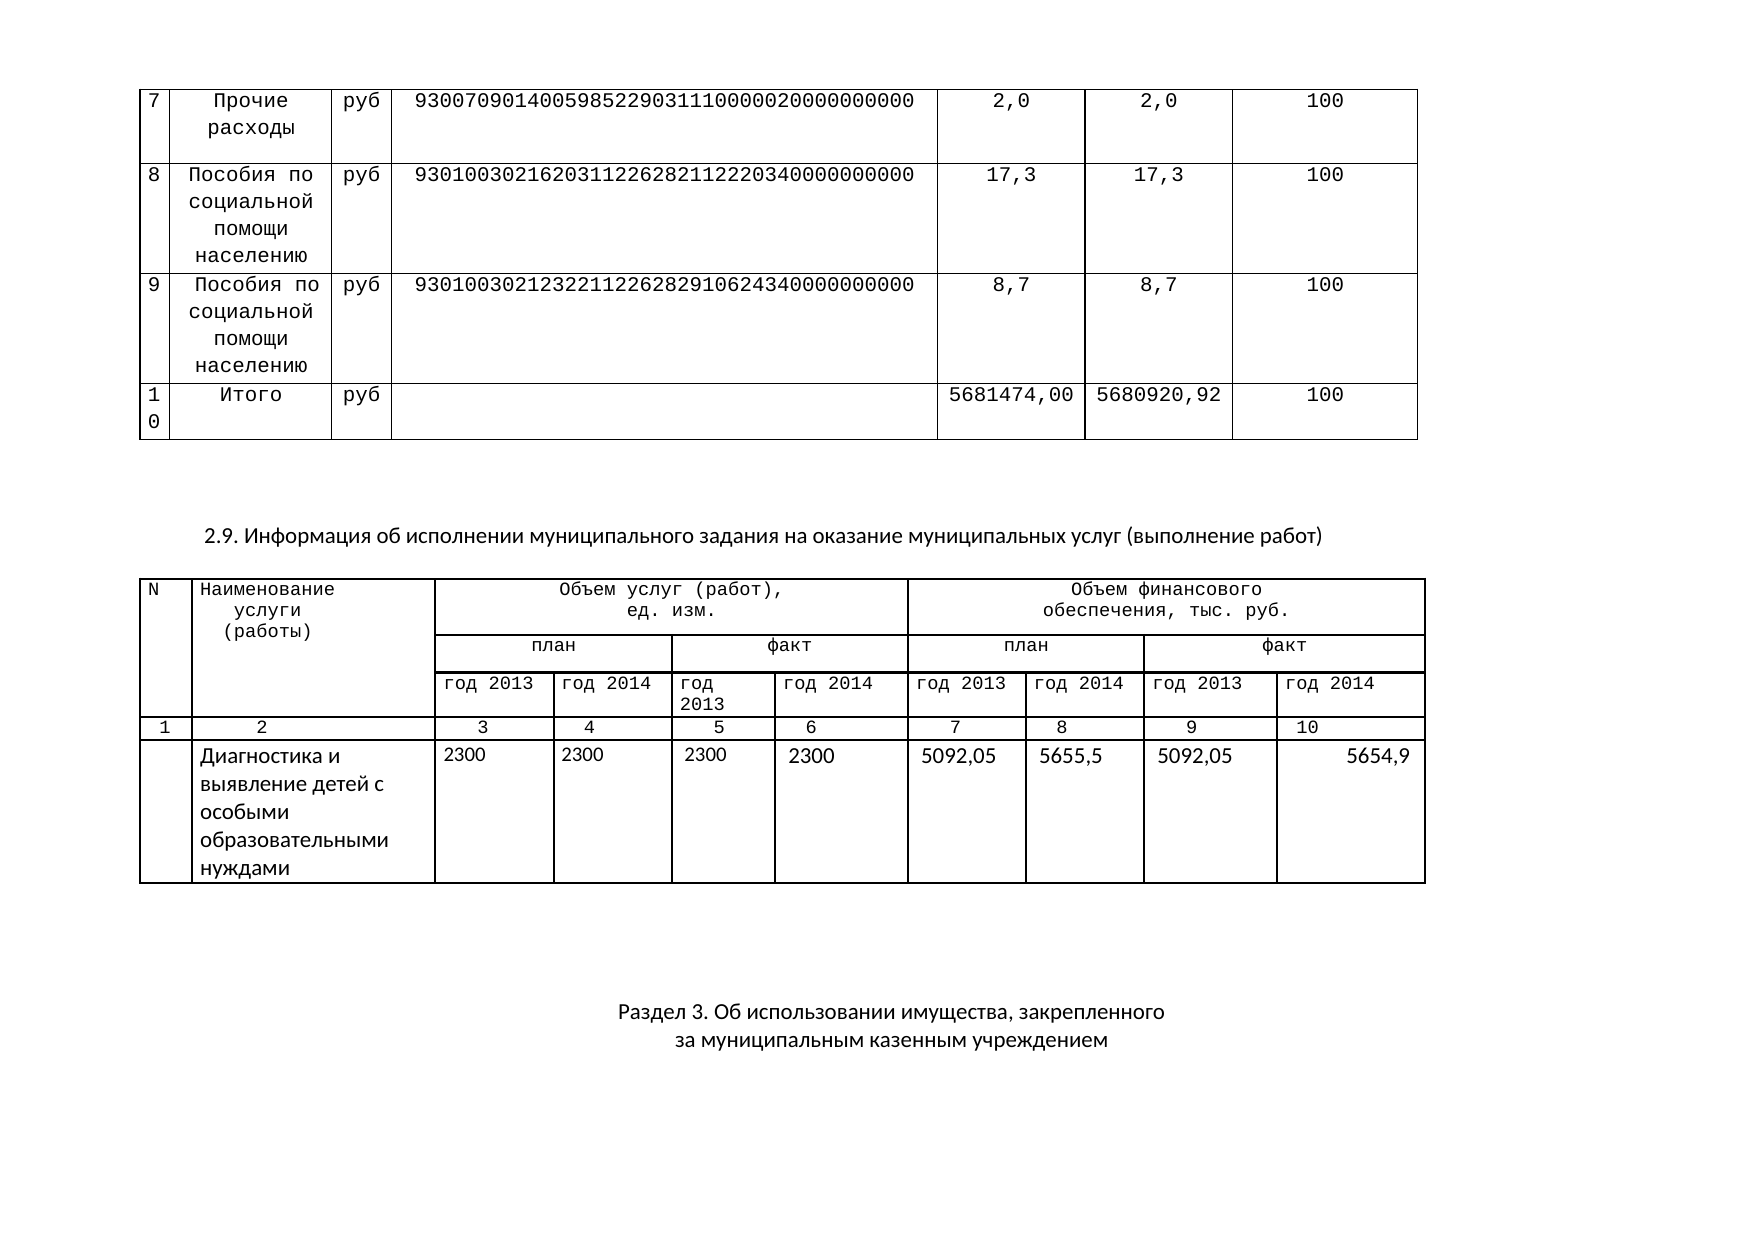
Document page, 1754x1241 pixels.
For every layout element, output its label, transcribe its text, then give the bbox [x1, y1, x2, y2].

table_cell год 2013 [1145, 674, 1276, 716]
text Раздел 3. Об использовании имущества, закрепленного [148, 997, 1636, 1025]
table_cell [141, 741, 191, 882]
table_cell год 2013 [909, 674, 1025, 716]
table_cell 5654,9 [1278, 741, 1424, 882]
table_cell 100 [1233, 384, 1417, 438]
table_cell 1 [141, 718, 191, 739]
table_cell год 2014 [1278, 674, 1424, 716]
table_cell 7 [141, 90, 169, 163]
table_cell 6 [776, 718, 907, 739]
table_header Наименование услуги (работы) [193, 580, 434, 716]
table_cell 7 [909, 718, 1025, 739]
table_cell год 2013 [436, 674, 553, 716]
table_cell год 2014 [776, 674, 907, 716]
table_cell 2300 [776, 741, 907, 882]
table_cell 2,0 [1086, 90, 1232, 163]
table_cell 3 [436, 718, 553, 739]
table_cell 2300 [673, 741, 774, 882]
table_cell 9301003021232211226282910624340000000000 [392, 274, 937, 383]
table_cell 5092,05 [909, 741, 1025, 882]
table_cell Прочие расходы [170, 90, 331, 163]
table_cell 9301003021620311226282112220340000000000 [392, 164, 937, 273]
table_cell 17,3 [938, 164, 1084, 273]
table_header N [141, 580, 191, 716]
table_cell факт [1145, 636, 1424, 671]
table_cell 4 [555, 718, 671, 739]
table_cell 2300 [436, 741, 553, 882]
table_cell 2,0 [938, 90, 1084, 163]
table_cell 8,7 [1086, 274, 1232, 383]
table_cell год 2014 [555, 674, 671, 716]
table_cell план [436, 636, 671, 671]
table_cell план [909, 636, 1143, 671]
table_cell руб [332, 384, 391, 438]
table_cell Пособия по социальной помощи населению [170, 274, 331, 383]
table_cell 5655,5 [1027, 741, 1143, 882]
table_cell 100 [1233, 90, 1417, 163]
table_cell Итого [170, 384, 331, 438]
table_cell 9 [141, 274, 169, 383]
table_cell 5680920,92 [1086, 384, 1232, 438]
table_cell 8 [1027, 718, 1143, 739]
table_cell 10 [1278, 718, 1424, 739]
table_cell 9300709014005985229031110000020000000000 [392, 90, 937, 163]
table_cell 100 [1233, 274, 1417, 383]
table_cell 2 [193, 718, 434, 739]
table_cell 5 [673, 718, 774, 739]
table_cell 17,3 [1086, 164, 1232, 273]
table_cell 100 [1233, 164, 1417, 273]
table_cell 5092,05 [1145, 741, 1276, 882]
table_cell руб [332, 164, 391, 273]
table_cell 5681474,00 [938, 384, 1084, 438]
table_cell 10 [141, 384, 169, 438]
table_cell Пособия по социальной помощи населению [170, 164, 331, 273]
table_header Объем услуг (работ), ед. изм. [436, 580, 907, 634]
table_header Объем финансового обеспечения, тыс. руб. [909, 580, 1424, 634]
table_cell 8,7 [938, 274, 1084, 383]
text за муниципальным казенным учреждением [148, 1025, 1636, 1053]
table_cell 9 [1145, 718, 1276, 739]
table_cell 2300 [555, 741, 671, 882]
table_cell [392, 384, 937, 438]
table_cell 8 [141, 164, 169, 273]
table_cell руб [332, 274, 391, 383]
table_cell год 2014 [1027, 674, 1143, 716]
table_cell год 2013 [673, 674, 774, 716]
table_cell Диагностика и выявление детей с особыми образовательными нуждами [193, 741, 434, 882]
text 2.9. Информация об исполнении муниципального задания на оказание муниципальных услуг (выполнение работ) [148, 521, 1636, 549]
table_cell факт [673, 636, 907, 671]
table_cell руб [332, 90, 391, 163]
